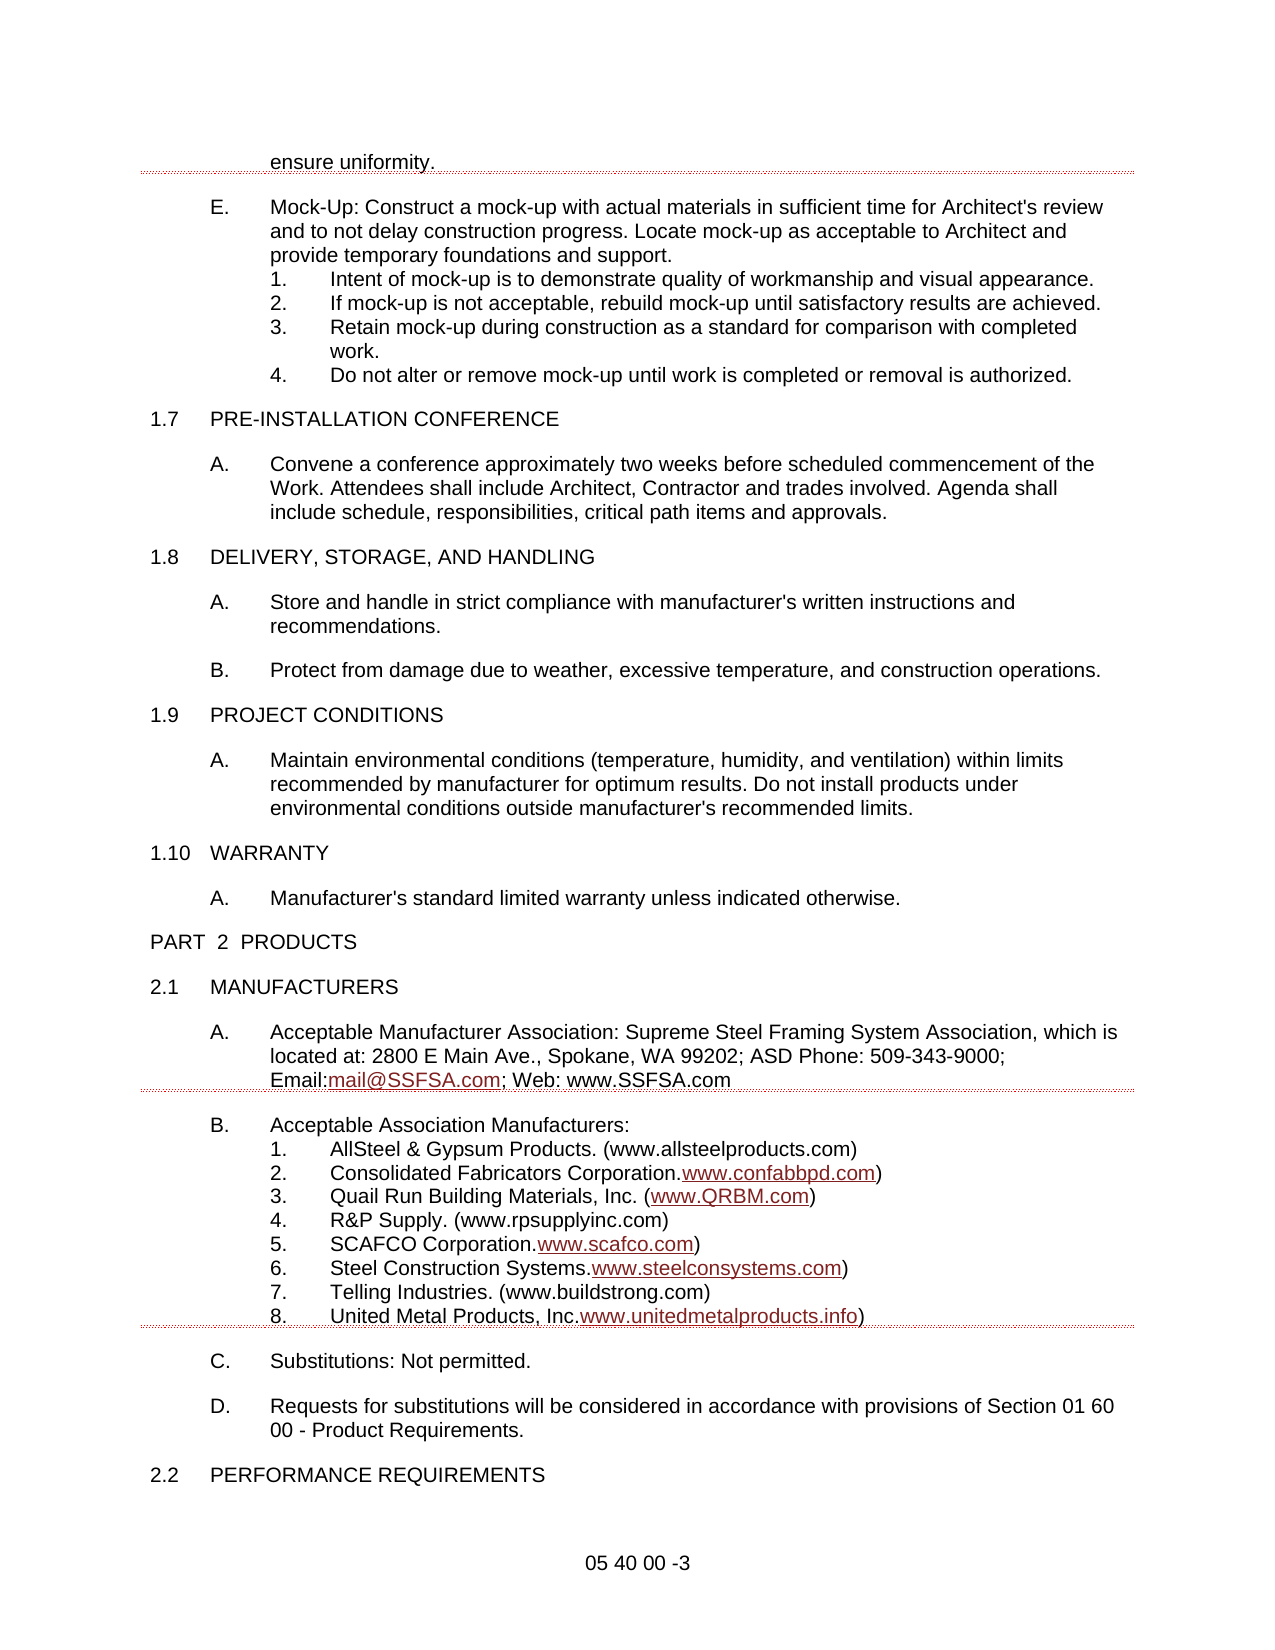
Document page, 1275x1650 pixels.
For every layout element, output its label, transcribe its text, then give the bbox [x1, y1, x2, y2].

list Manufacturer's standard limited warranty unless indicated otherwise. [210, 885, 1125, 909]
list Intent of mock-up is to demonstrate quality of workmanship and visual appearance. [270, 267, 1125, 291]
list PRODUCTS [150, 930, 1125, 954]
list Steel Construction Systems. www.steelconsystems.com ) [270, 1256, 1125, 1280]
list PRE-INSTALLATION CONFERENCE [150, 407, 1125, 431]
list Maintain environmental conditions (temperature, humidity, and ventilation) within limits recommended by manufacturer for optimum results. Do not install products under environmental conditions outside manufacturer's recommended limits. [210, 748, 1125, 820]
list SCAFCO Corporation. www.scafco.com ) [270, 1232, 1125, 1256]
list AllSteel & Gypsum Products. (www.allsteelproducts.com) [270, 1136, 1125, 1160]
list MANUFACTURERS [150, 975, 1125, 999]
list PROJECT CONDITIONS [150, 703, 1125, 727]
list Convene a conference approximately two weeks before scheduled commencement of the Work. Attendees shall include Architect, Contractor and trades involved. Agenda shall include schedule, responsibilities, critical path items and approvals. [210, 452, 1125, 524]
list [210, 150, 1125, 174]
list DELIVERY, STORAGE, AND HANDLING [150, 545, 1125, 569]
list PERFORMANCE REQUIREMENTS [150, 1462, 1125, 1486]
list Quail Run Building Materials, Inc. ( www.QRBM.com ) [270, 1184, 1125, 1208]
list Substitutions: Not permitted. [210, 1349, 1125, 1373]
list Acceptable Association Manufacturers: [210, 1112, 1125, 1136]
list Protect from damage due to weather, excessive temperature, and construction operations. [210, 658, 1125, 682]
list If mock-up is not acceptable, rebuild mock-up until satisfactory results are achieved. [270, 291, 1125, 314]
list Requests for substitutions will be considered in accordance with provisions of Section 01 60 00 - Product Requirements. [210, 1394, 1125, 1442]
list Mock-Up: Construct a mock-up with actual materials in sufficient time for Architect's review and to not delay construction progress. Locate mock-up as acceptable to Architect and provide temporary foundations and support. [210, 195, 1125, 267]
list R&P Supply. (www.rpsupplyinc.com) [270, 1208, 1125, 1232]
list United Metal Products, Inc. www.unitedmetalproducts.info ) [270, 1304, 1125, 1328]
list Do not alter or remove mock-up until work is completed or removal is authorized. [270, 362, 1125, 386]
list Consolidated Fabricators Corporation. www.confabbpd.com ) [270, 1160, 1125, 1184]
list Acceptable Manufacturer Association: Supreme Steel Framing System Association, which is located at: 2800 E Main Ave., Spokane, WA 99202; ASD Phone: 509-343-9000; Email: mail@SSFSA.com ; Web: www.SSFSA.com [210, 1020, 1125, 1092]
list WARRANTY [150, 841, 1125, 864]
list Retain mock-up during construction as a standard for comparison with completed work. [270, 314, 1125, 362]
list Telling Industries. (www.buildstrong.com) [270, 1280, 1125, 1304]
list Store and handle in strict compliance with manufacturer's written instructions and recommendations. [210, 589, 1125, 637]
